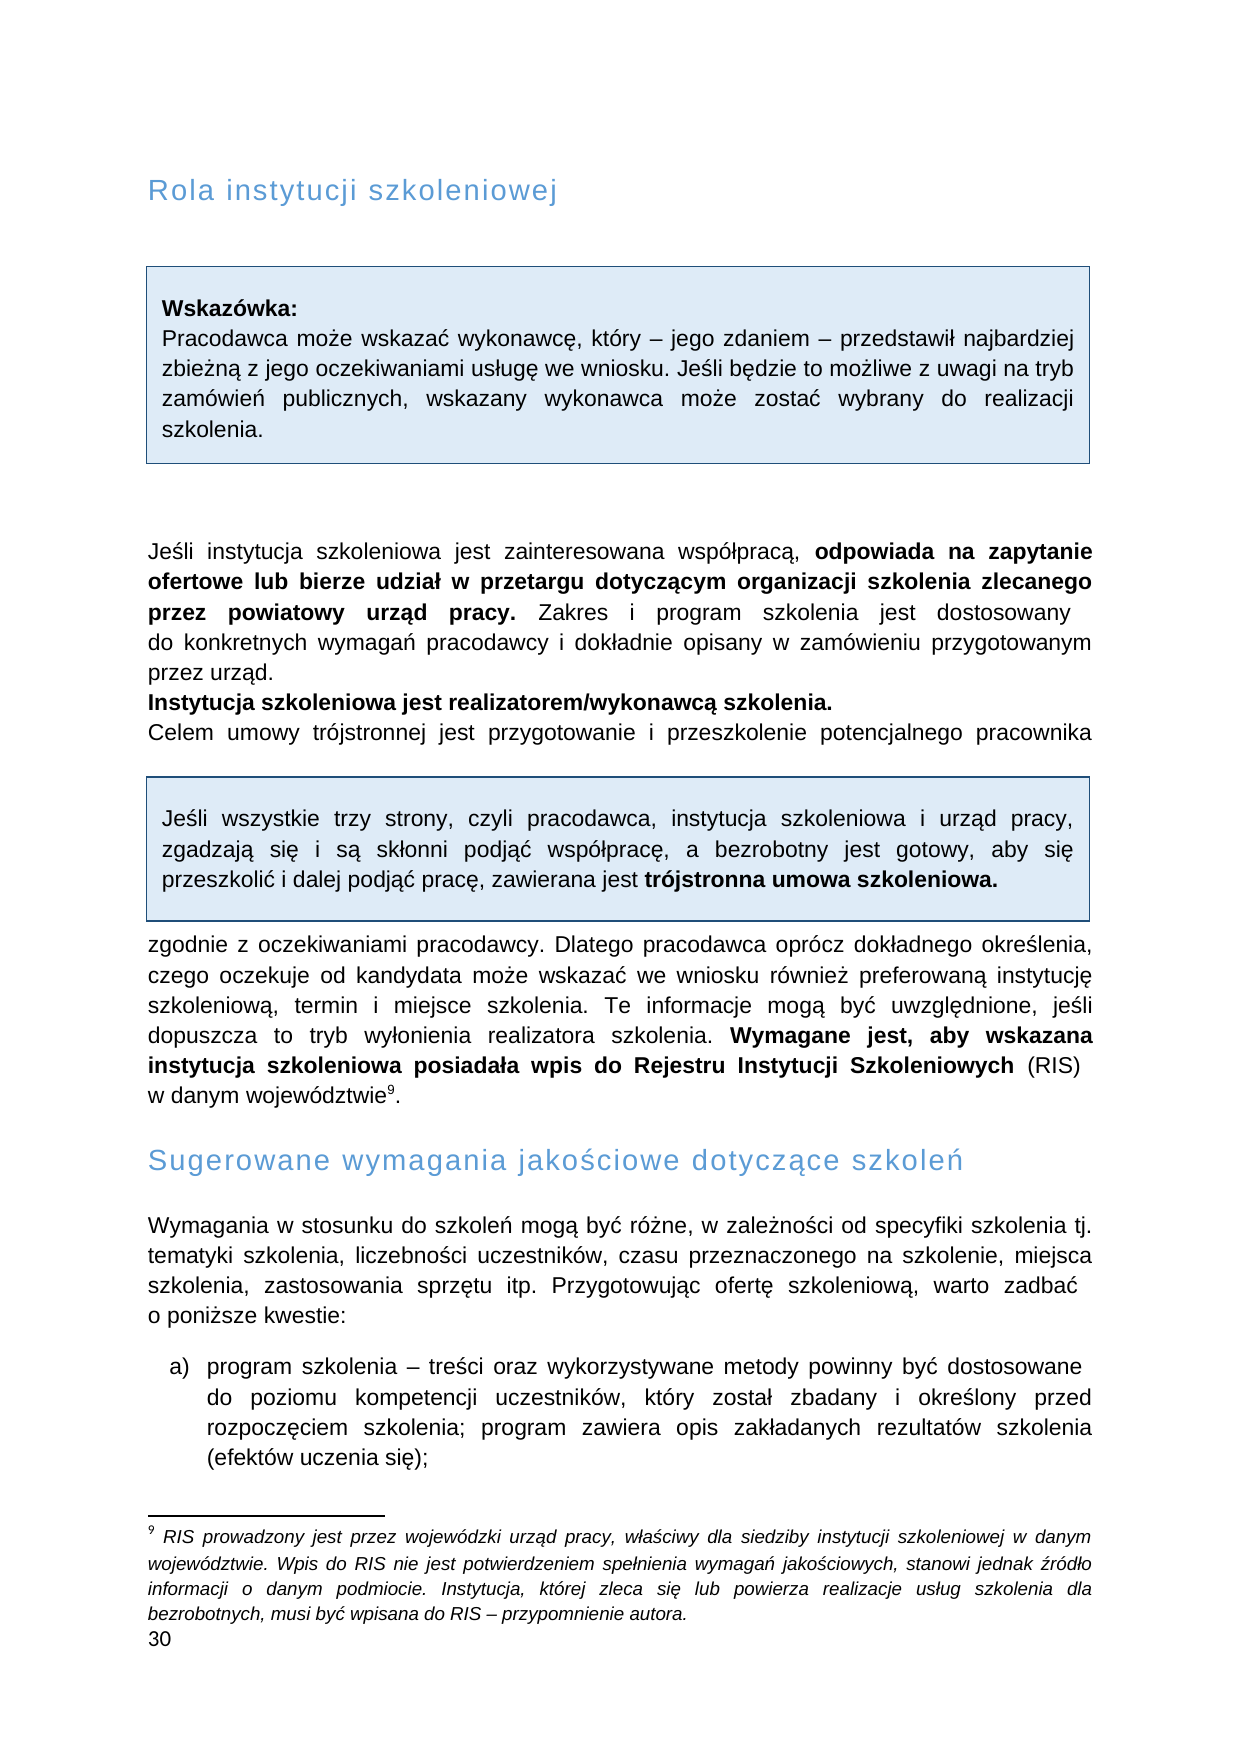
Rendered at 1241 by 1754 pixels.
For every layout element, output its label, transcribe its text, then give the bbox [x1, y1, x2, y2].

text Instytucja szkoleniowa jest realizatorem/wykonawcą szkolenia. [148, 689, 1093, 716]
text Sugerowane wymagania jakościowe dotyczące szkoleń [148, 1143, 1093, 1176]
text Celem umowy trójstronnej jest przygotowanie i przeszkolenie potencjalnego pracownika zgodnie z oczekiwaniami pracodawcy. Dlatego pracodawca oprócz dokładnego określenia, czego oczekuje od kandydata może wskazać we wniosku również preferowaną instytucję szkoleniową, termin i miejsce szkolenia. Te informacje mogą być uwzględnione, jeśli dopuszcza to tryb wyłonienia realizatora szkolenia. Wymagane jest, aby wskazana instytucja szkoleniowa posiadała wpis do Rejestru Instytucji Szkoleniowych (RIS) w danym województwie. [148, 719, 1093, 1109]
text Jeśli instytucja szkoleniowa jest zainteresowana współpracą, odpowiada na zapytanie ofertowe lub bierze udział w przetargu dotyczącym organizacji szkolenia zlecanego przez powiatowy urząd pracy. Zakres i program szkolenia jest dostosowany do konkretnych wymagań pracodawcy i dokładnie opisany w zamówieniu przygotowanym przez urząd. [148, 538, 1093, 685]
subtitle Rola instytucji szkoleniowej [148, 173, 1093, 206]
list program szkolenia – treści oraz wykorzystywane metody powinny być dostosowane do poziomu kompetencji uczestników, który został zbadany i określony przed rozpoczęciem szkolenia; program zawiera opis zakładanych rezultatów szkolenia (efektów uczenia się); [169, 1353, 1093, 1470]
text Wymagania w stosunku do szkoleń mogą być różne, w zależności od specyfiki szkolenia tj. tematyki szkolenia, liczebności uczestników, czasu przeznaczonego na szkolenie, miejsca szkolenia, zastosowania sprzętu itp. Przygotowując ofertę szkoleniową, warto zadbać o poniższe kwestie: [148, 1212, 1093, 1328]
